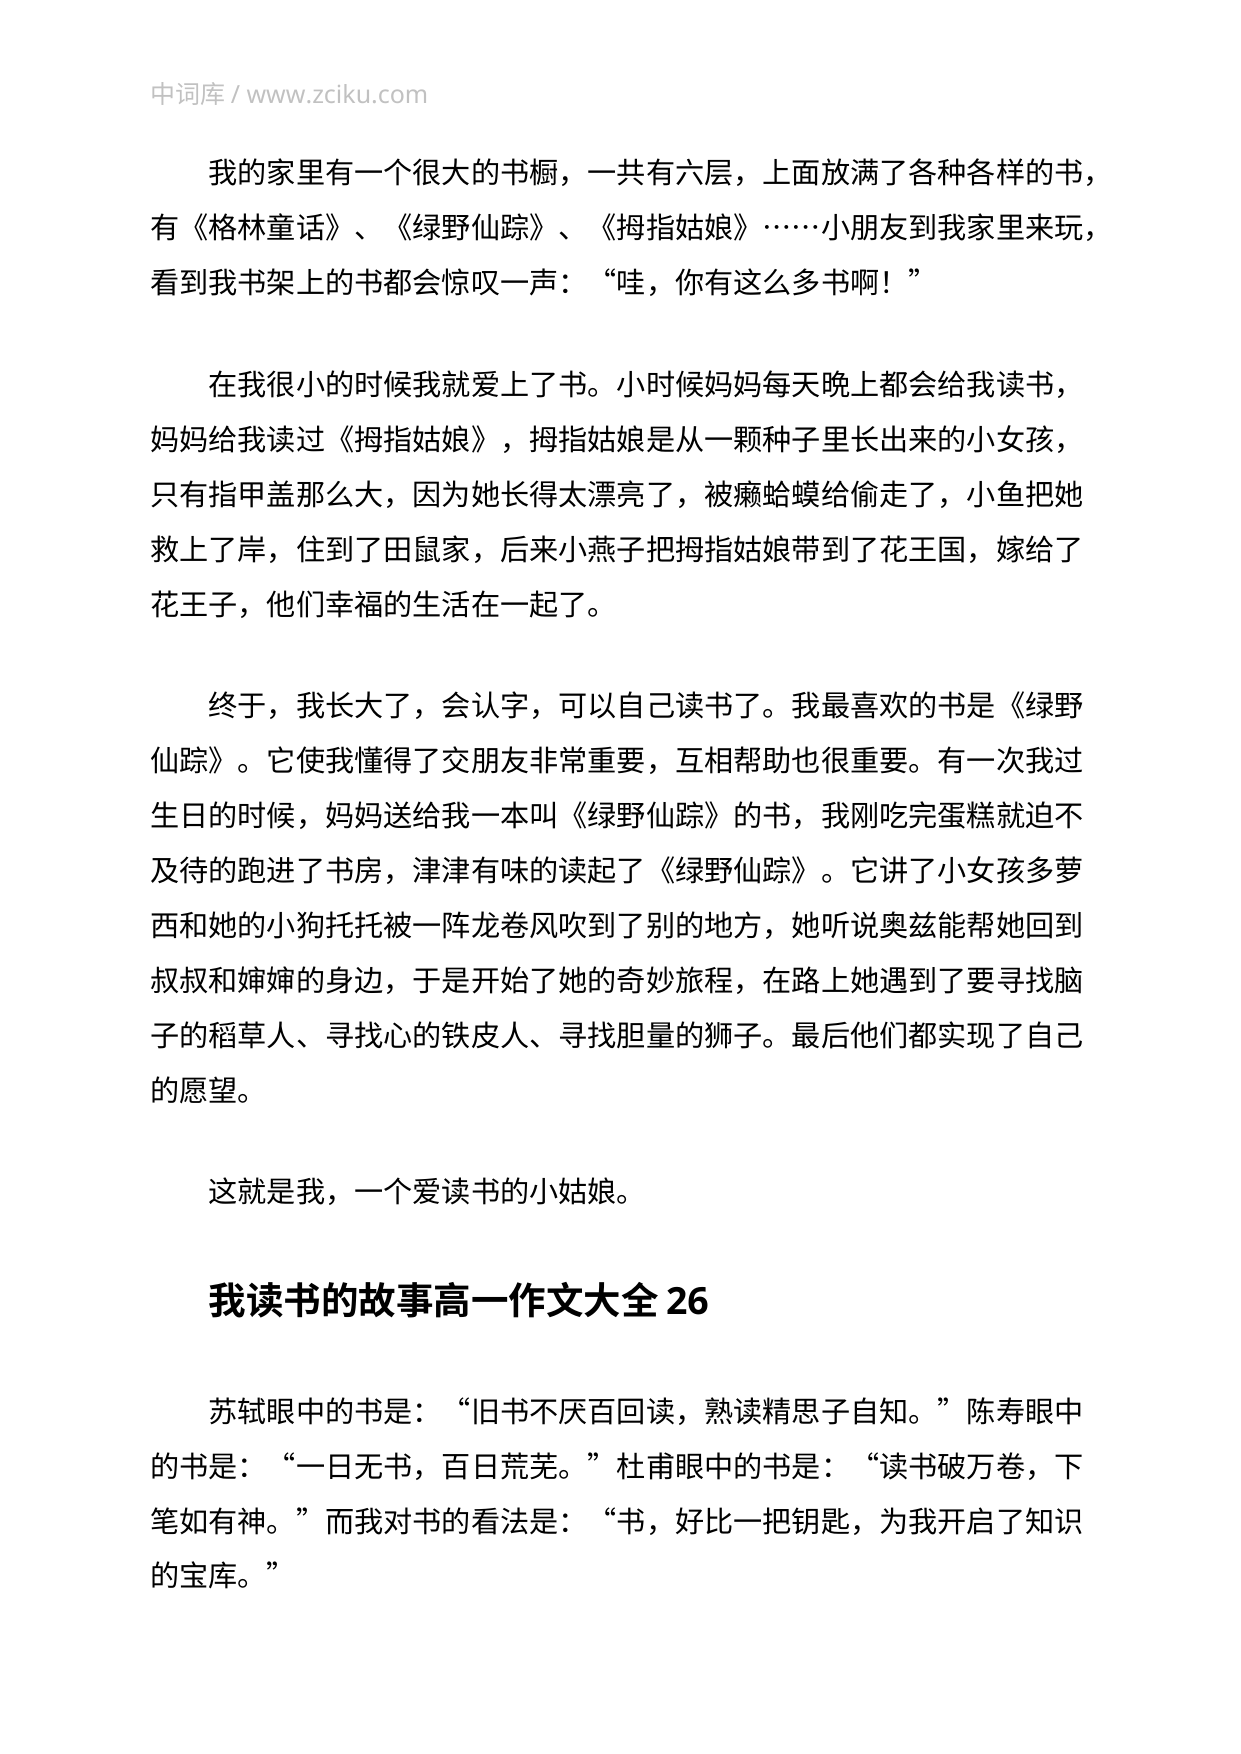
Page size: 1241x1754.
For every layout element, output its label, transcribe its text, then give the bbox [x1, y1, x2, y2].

text 终于，我长大了，会认字，可以自己读书了。我最喜欢的书是《绿野仙踪》。它使我懂得了交朋友非常重要，互相帮助也很重要。有一次我过生日的时候，妈妈送给我一本叫《绿野仙踪》的书，我刚吃完蛋糕就迫不及待的跑进了书房，津津有味的读起了《绿野仙踪》。它讲了小女孩多萝西和她的小狗托托被一阵龙卷风吹到了别的地方，她听说奥兹能帮她回到叔叔和婶婶的身边，于是开始了她的奇妙旅程，在路上她遇到了要寻找脑子的稻草人、寻找心的铁皮人、寻找胆量的狮子。最后他们都实现了自己的愿望。 [150, 683, 1090, 1109]
text 在我很小的时候我就爱上了书。小时候妈妈每天晩上都会给我读书，妈妈给我读过《拇指姑娘》，拇指姑娘是从一颗种子里长出来的小女孩，只有指甲盖那么大，因为她长得太漂亮了，被癞蛤蟆给偷走了，小鱼把她救上了岸，住到了田鼠家，后来小燕子把拇指姑娘带到了花王国，嫁给了花王子，他们幸福的生活在一起了。 [150, 362, 1090, 623]
text 这就是我，一个爱读书的小姑娘。 [150, 1169, 1090, 1211]
text 我的家里有一个很大的书橱，一共有六层，上面放满了各种各样的书，有《格林童话》、《绿野仙踪》、《拇指姑娘》……小朋友到我家里来玩，看到我书架上的书都会惊叹一声：“哇，你有这么多书啊！” [150, 150, 1090, 302]
text 我读书的故事高一作文大全26 [150, 1271, 1090, 1325]
text 苏轼眼中的书是：“旧书不厌百回读，熟读精思子自知。”陈寿眼中的书是：“一日无书，百日荒芜。”杜甫眼中的书是：“读书破万卷，下笔如有神。”而我对书的看法是：“书，好比一把钥匙，为我开启了知识的宝库。” [150, 1388, 1090, 1595]
